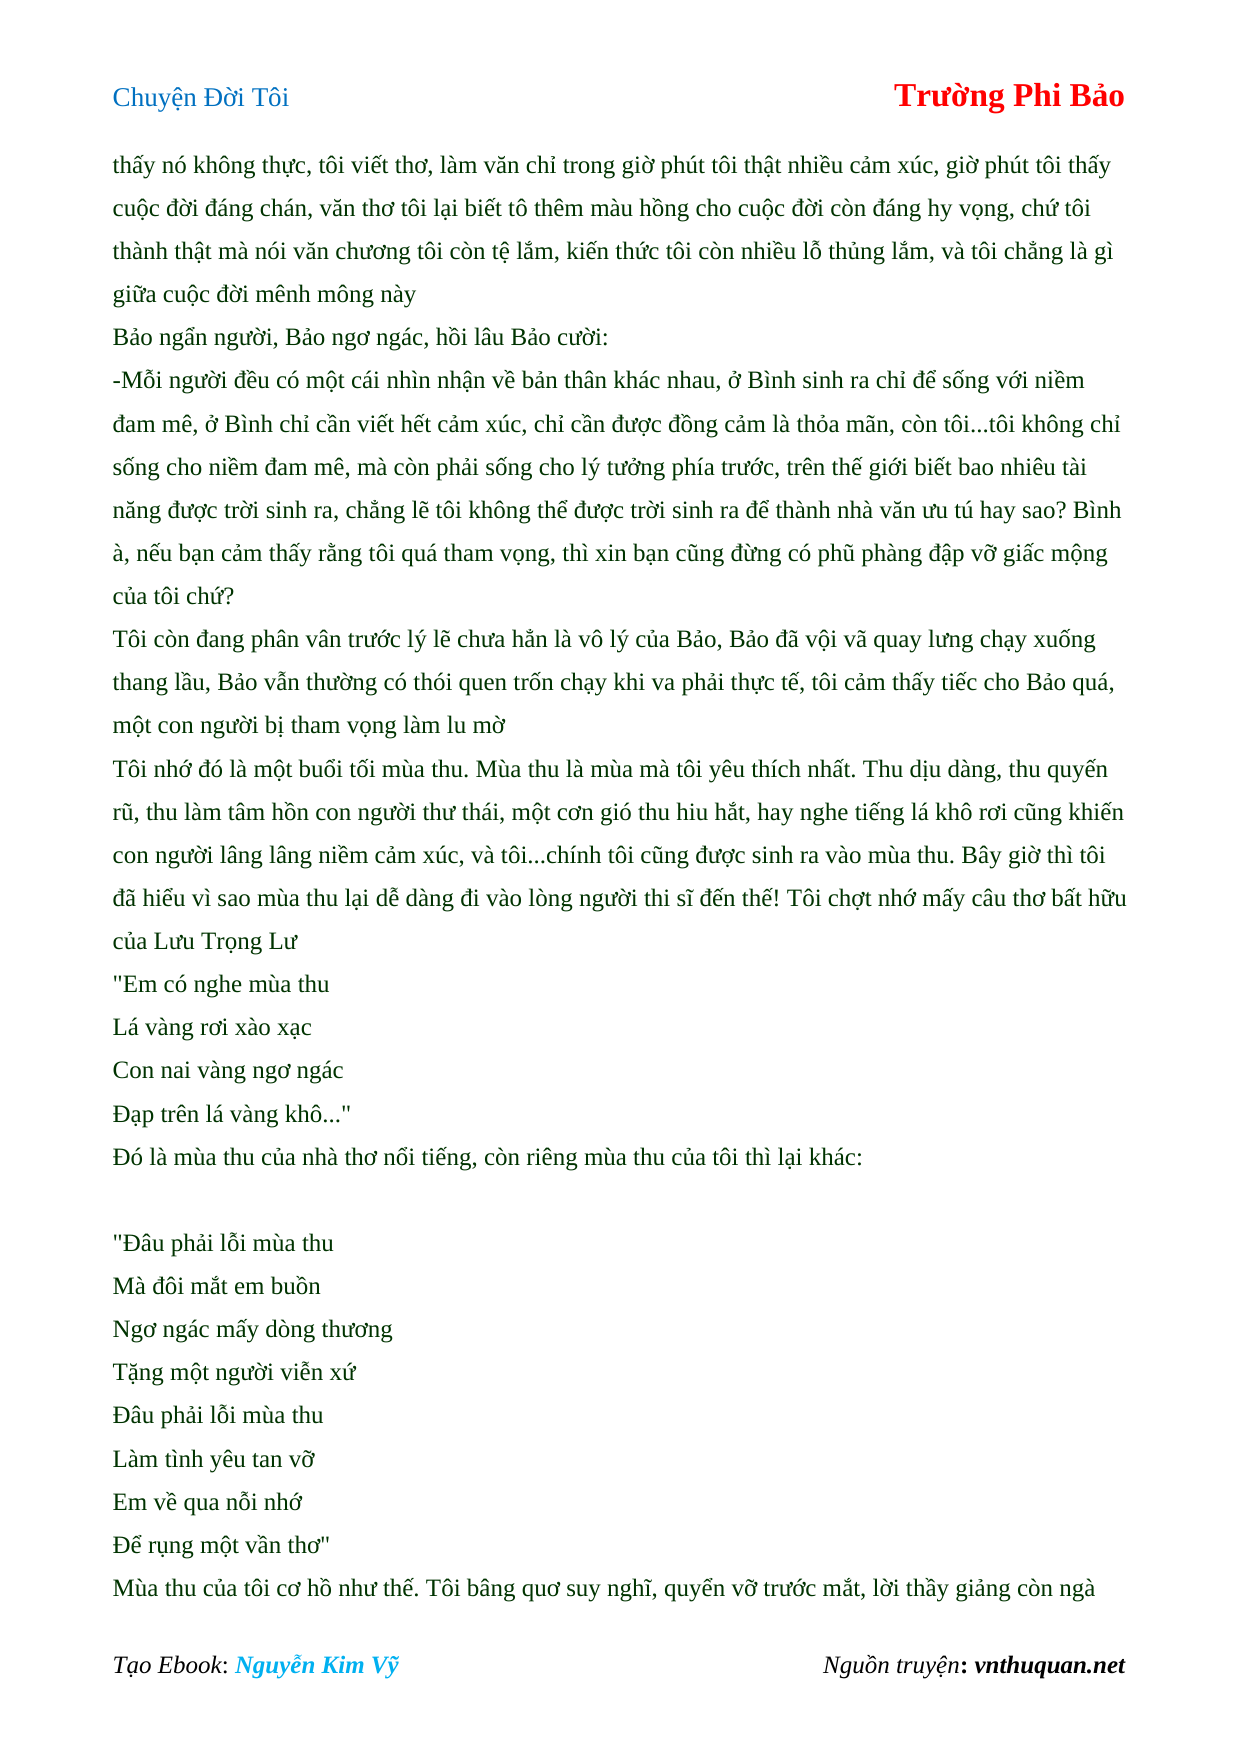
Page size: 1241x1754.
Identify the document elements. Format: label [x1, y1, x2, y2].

text [112, 150, 1128, 1602]
